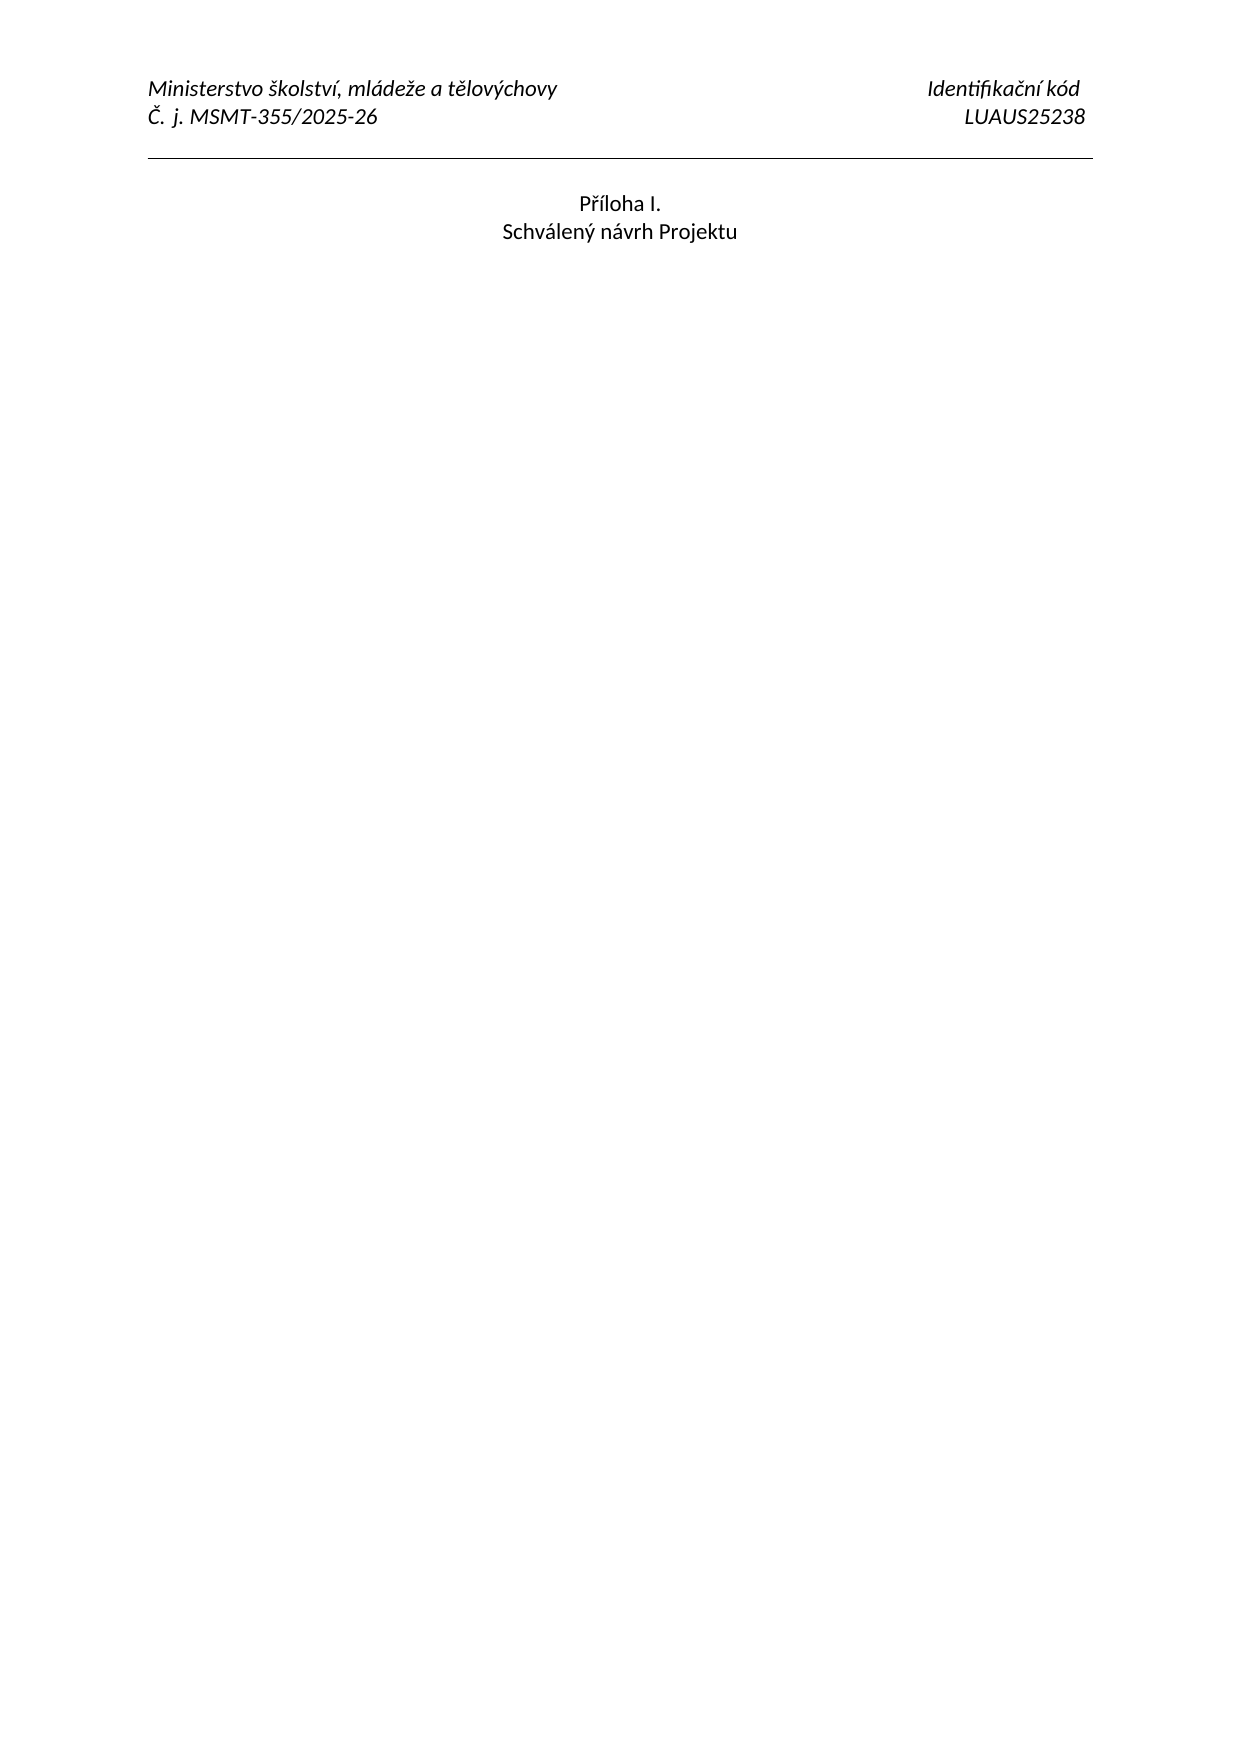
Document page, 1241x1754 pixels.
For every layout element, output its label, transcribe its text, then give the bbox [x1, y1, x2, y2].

text Schválený návrh Projektu [148, 217, 1093, 245]
text Příloha I. [148, 189, 1093, 217]
